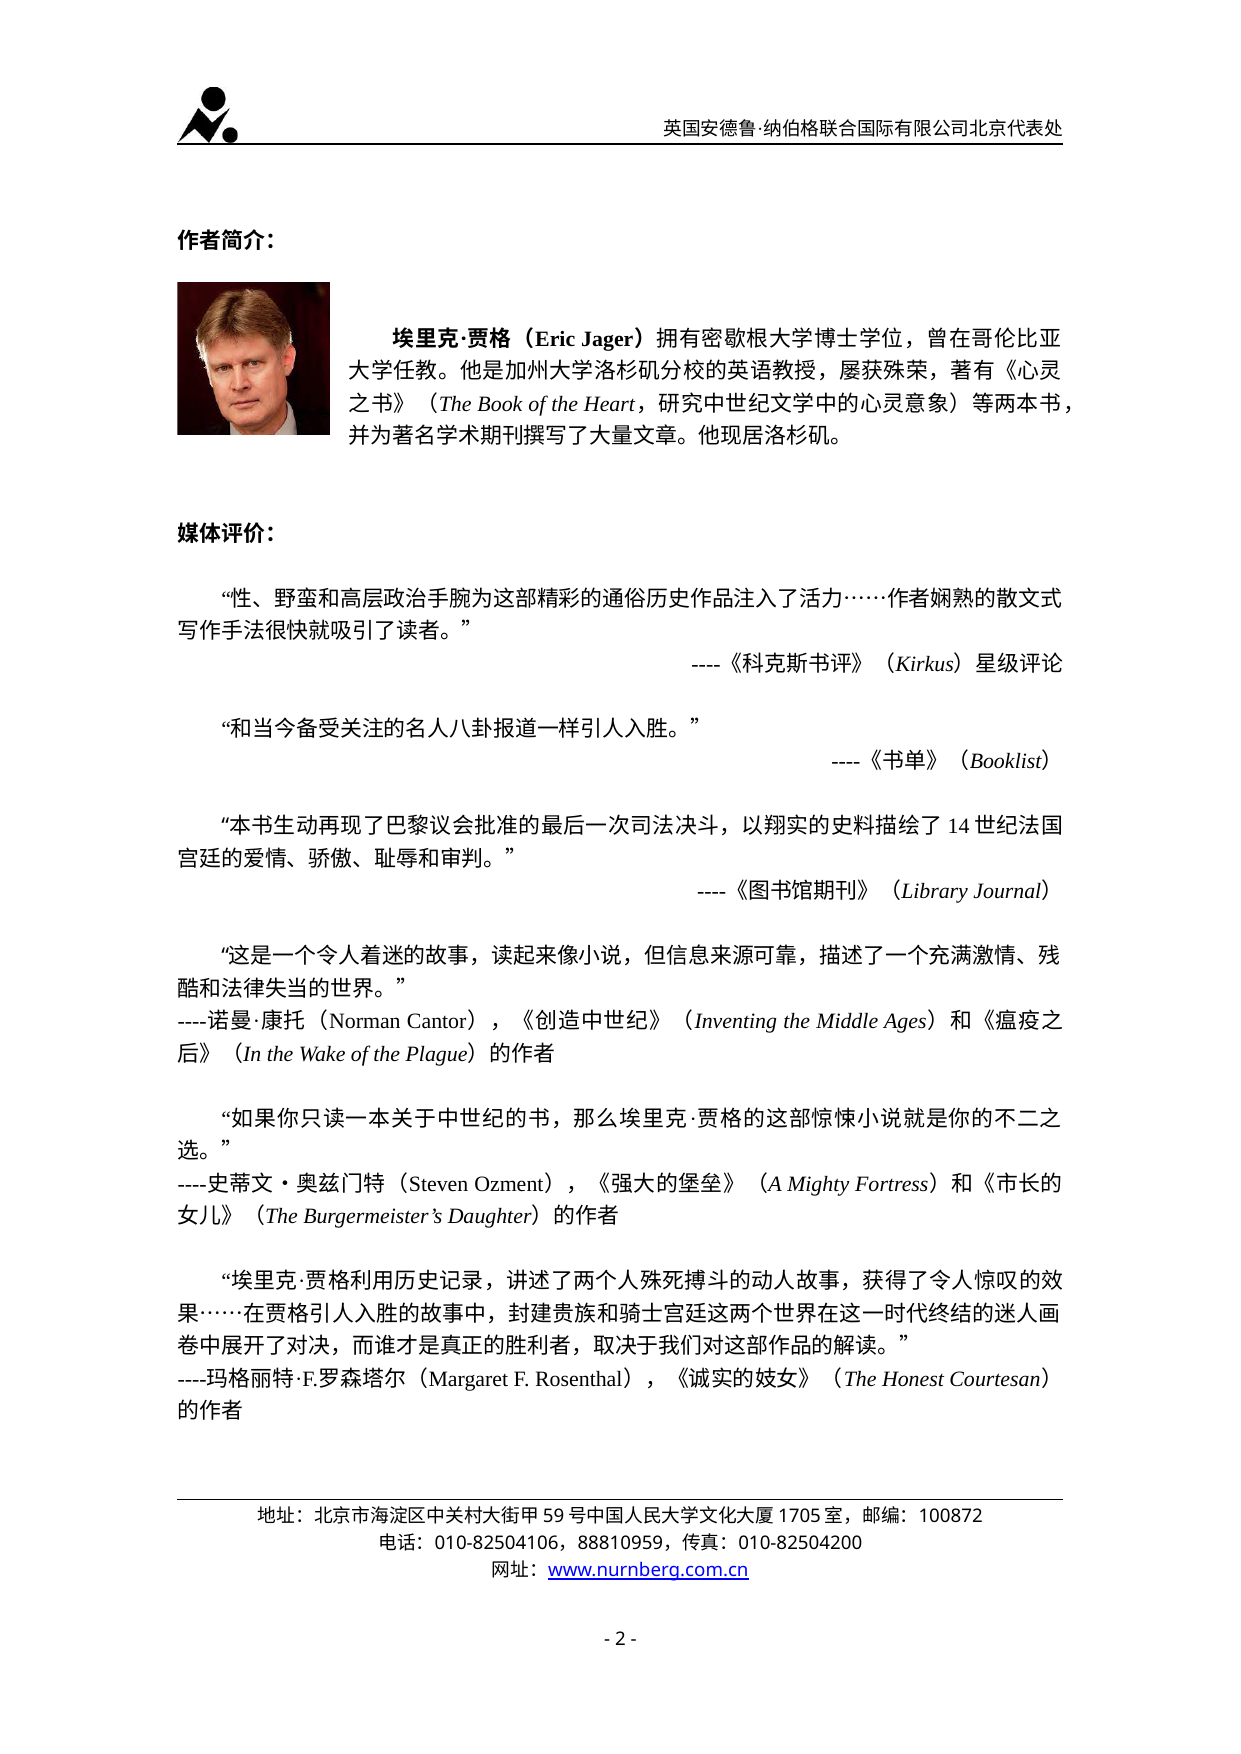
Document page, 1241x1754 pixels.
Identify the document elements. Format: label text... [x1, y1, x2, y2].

text 埃里克·贾格（Eric Jager）拥有密歇根大学博士学位，曾在哥伦比亚大学任教。他是加州大学洛杉矶分校的英语教授，屡获殊荣，著有《心灵之书》（The Book of the Heart，研究中世纪文学中的心灵意象）等两本书，并为著名学术期刊撰写了大量文章。他现居洛杉矶。 [177, 320, 1063, 450]
text “性、野蛮和高层政治手腕为这部精彩的通俗历史作品注入了活力……作者娴熟的散文式写作手法很快就吸引了读者。” [177, 580, 1063, 645]
text 媒体评价： [177, 515, 1063, 548]
text “这是一个令人着迷的故事，读起来像小说，但信息来源可靠，描述了一个充满激情、残酷和法律失当的世界。” [177, 938, 1063, 1003]
text ----《图书馆期刊》（Library Journal） [177, 873, 1063, 905]
text “本书生动再现了巴黎议会批准的最后一次司法决斗，以翔实的史料描绘了14世纪法国宫廷的爱情、骄傲、耻辱和审判。” [177, 808, 1063, 873]
text “和当今备受关注的名人八卦报道一样引人入胜。” [177, 710, 1063, 743]
text “埃里克·贾格利用历史记录，讲述了两个人殊死搏斗的动人故事，获得了令人惊叹的效果……在贾格引人入胜的故事中，封建贵族和骑士宫廷这两个世界在这一时代终结的迷人画卷中展开了对决，而谁才是真正的胜利者，取决于我们对这部作品的解读。” [177, 1263, 1063, 1360]
picture [177, 282, 330, 435]
text ----《书单》（Booklist） [177, 743, 1063, 775]
picture [177, 87, 238, 143]
text ----诺曼·康托（Norman Cantor），《创造中世纪》（Inventing the Middle Ages）和《瘟疫之后》（In the Wake of the Plague）的作者 [177, 1003, 1063, 1068]
text “如果你只读一本关于中世纪的书，那么埃里克·贾格的这部惊悚小说就是你的不二之选。” [177, 1100, 1063, 1165]
text 作者简介： [177, 223, 1063, 255]
text ----玛格丽特·F.罗森塔尔（Margaret F. Rosenthal），《诚实的妓女》（The Honest Courtesan）的作者 [177, 1360, 1063, 1425]
text ----《科克斯书评》（Kirkus）星级评论 [177, 645, 1063, 678]
text ----史蒂文•奥兹门特（Steven Ozment），《强大的堡垒》（A Mighty Fortress）和《市长的女儿》（The Burgermeister’s Daughter）的作者 [177, 1165, 1063, 1230]
